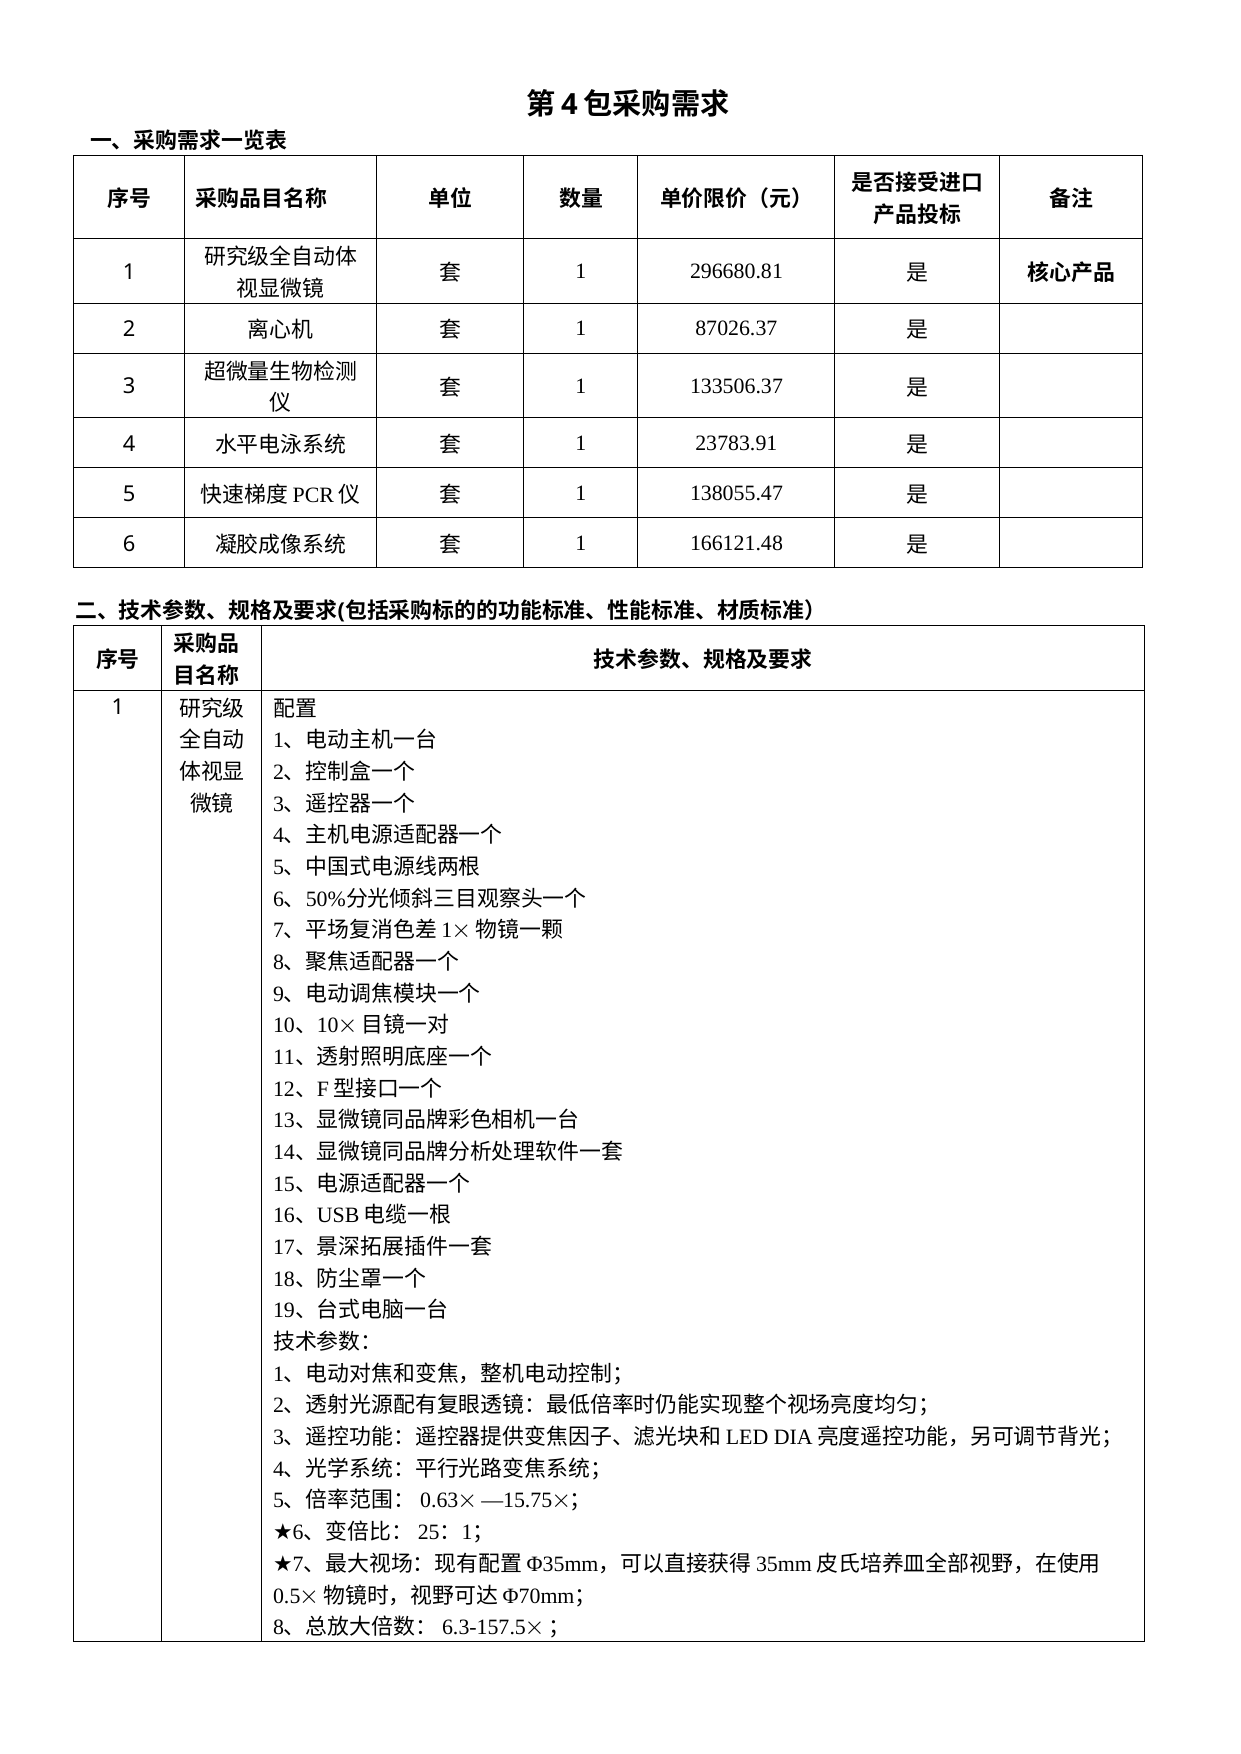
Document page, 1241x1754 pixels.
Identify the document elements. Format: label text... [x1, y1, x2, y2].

table_cell 是 [835, 418, 999, 467]
table_cell 快速梯度PCR仪 [185, 468, 376, 517]
table_cell 1 [74, 239, 184, 302]
table_cell 1 [524, 418, 637, 467]
table_cell 研究级全自动体视显微镜 [185, 239, 376, 302]
table_cell 套 [377, 418, 523, 467]
table_cell 1 [524, 468, 637, 517]
table_cell 是 [835, 304, 999, 353]
table_header 序号 [74, 156, 184, 238]
table_cell 3 [74, 354, 184, 417]
table_cell 超微量生物检测仪 [185, 354, 376, 417]
table_cell 296680.81 [638, 239, 834, 302]
table_cell [1000, 468, 1142, 517]
table_cell 6 [74, 518, 184, 567]
table_header 备注 [1000, 156, 1142, 238]
table_cell 核心产品 [1000, 239, 1142, 302]
table_cell 套 [377, 468, 523, 517]
table_cell 离心机 [185, 304, 376, 353]
table_cell 23783.91 [638, 418, 834, 467]
table_cell [1000, 354, 1142, 417]
table_cell [1000, 518, 1142, 567]
table_header 采购品目名称 [162, 626, 261, 690]
table_cell 研究级全自动体视显微镜 [162, 691, 261, 1641]
text 一、采购需求一览表 [90, 123, 1165, 155]
table_cell 水平电泳系统 [185, 418, 376, 467]
table_cell 133506.37 [638, 354, 834, 417]
table_header 是否接受进口产品投标 [835, 156, 999, 238]
table_cell 5 [74, 468, 184, 517]
table_cell 套 [377, 304, 523, 353]
table_cell 套 [377, 239, 523, 302]
table_header 单价限价（元） [638, 156, 834, 238]
table_cell 4 [74, 418, 184, 467]
text 二、技术参数、规格及要求(包括采购标的的功能标准、性能标准、材质标准） [75, 593, 1165, 625]
table_header 单位 [377, 156, 523, 238]
table_cell 是 [835, 518, 999, 567]
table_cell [262, 691, 1144, 1641]
table_cell [1000, 418, 1142, 467]
table_cell 凝胶成像系统 [185, 518, 376, 567]
table_cell 87026.37 [638, 304, 834, 353]
table_cell 138055.47 [638, 468, 834, 517]
table_cell 套 [377, 354, 523, 417]
table_cell 2 [74, 304, 184, 353]
table_header 数量 [524, 156, 637, 238]
table_header 技术参数、规格及要求 [262, 626, 1144, 690]
table_cell 是 [835, 239, 999, 302]
table_header 序号 [74, 626, 161, 690]
table_cell 1 [524, 304, 637, 353]
table_cell 是 [835, 354, 999, 417]
text 第4包采购需求 [90, 81, 1165, 123]
table_cell 套 [377, 518, 523, 567]
table_cell [1000, 304, 1142, 353]
table_cell 1 [524, 354, 637, 417]
table_cell 1 [524, 239, 637, 302]
table_cell 是 [835, 468, 999, 517]
table_cell 166121.48 [638, 518, 834, 567]
table_cell 1 [74, 691, 161, 1641]
table_header 采购品目名称 [185, 156, 376, 238]
table_cell 1 [524, 518, 637, 567]
